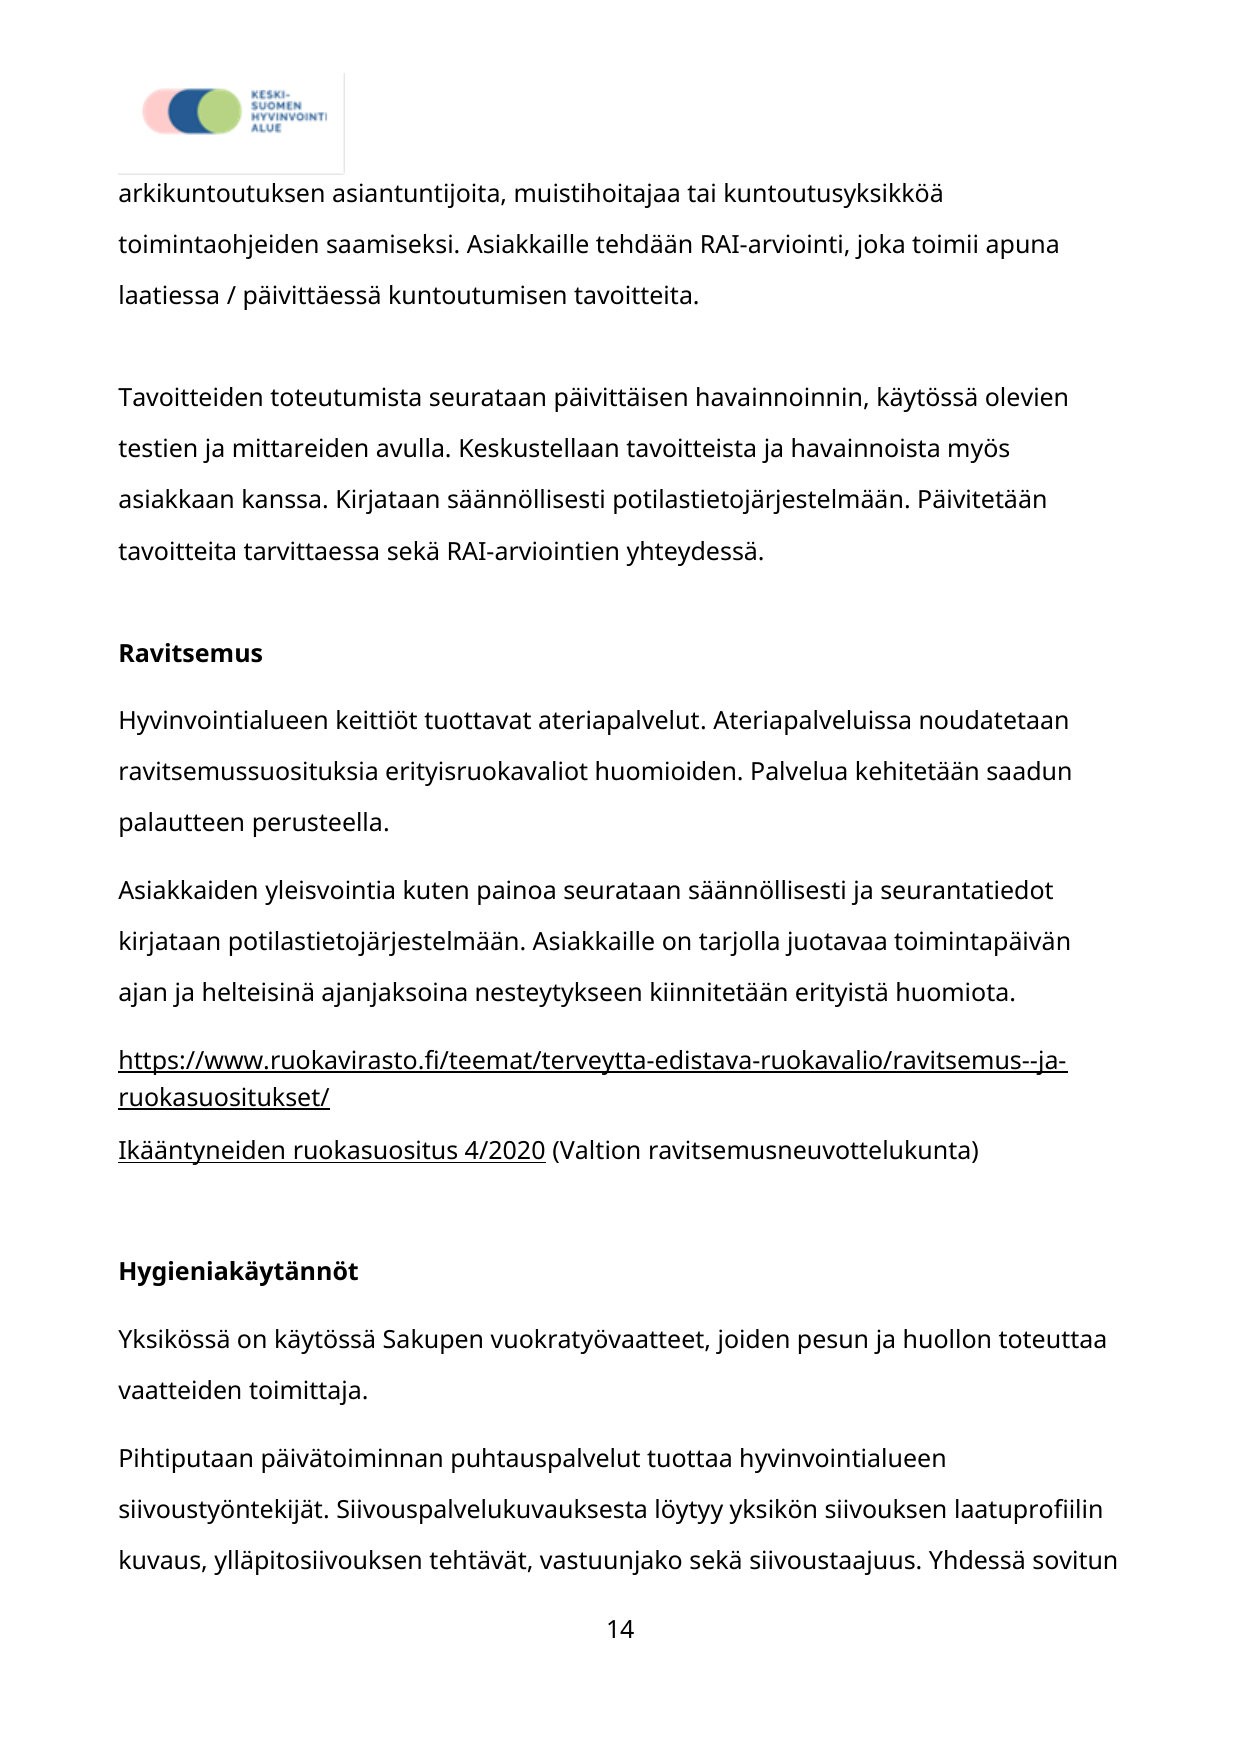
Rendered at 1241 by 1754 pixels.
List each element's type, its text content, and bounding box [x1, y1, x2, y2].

text Hyvinvointialueen keittiöt tuottavat ateriapalvelut. Ateriapalveluissa noudatetaan ravitsemussuosituksia erityisruokavaliot huomioiden. Palvelua kehitetään saadun palautteen perusteella. [118, 703, 1122, 839]
text https://www.ruokavirasto.fi/teemat/terveytta-edistava-ruokavalio/ravitsemus--ja-ruokasuositukset/ [118, 1043, 1122, 1113]
text Ikääntyneiden ruokasuositus 4/2020 (Valtion ravitsemusneuvottelukunta) [118, 1133, 1122, 1167]
picture [118, 73, 346, 176]
text Ravitsemus [118, 635, 1122, 669]
text Hygieniakäytännöt [118, 1254, 1122, 1288]
text Tavoitteiden toteutumista seurataan päivittäisen havainnoinnin, käytössä olevien testien ja mittareiden avulla. Keskustellaan tavoitteista ja havainnoista myös asiakkaan kanssa. Kirjataan säännöllisesti potilastietojärjestelmään. Päivitetään tavoitteita tarvittaessa sekä RAI-arviointien yhteydessä. [118, 380, 1122, 567]
text Asiakkaiden yleisvointia kuten painoa seurataan säännöllisesti ja seurantatiedot kirjataan potilastietojärjestelmään. Asiakkaille on tarjolla juotavaa toimintapäivän ajan ja helteisinä ajanjaksoina nesteytykseen kiinnitetään erityistä huomiota. [118, 873, 1122, 1009]
text Yksikössä on käytössä Sakupen vuokratyövaatteet, joiden pesun ja huollon toteuttaa vaatteiden toimittaja. [118, 1322, 1122, 1407]
